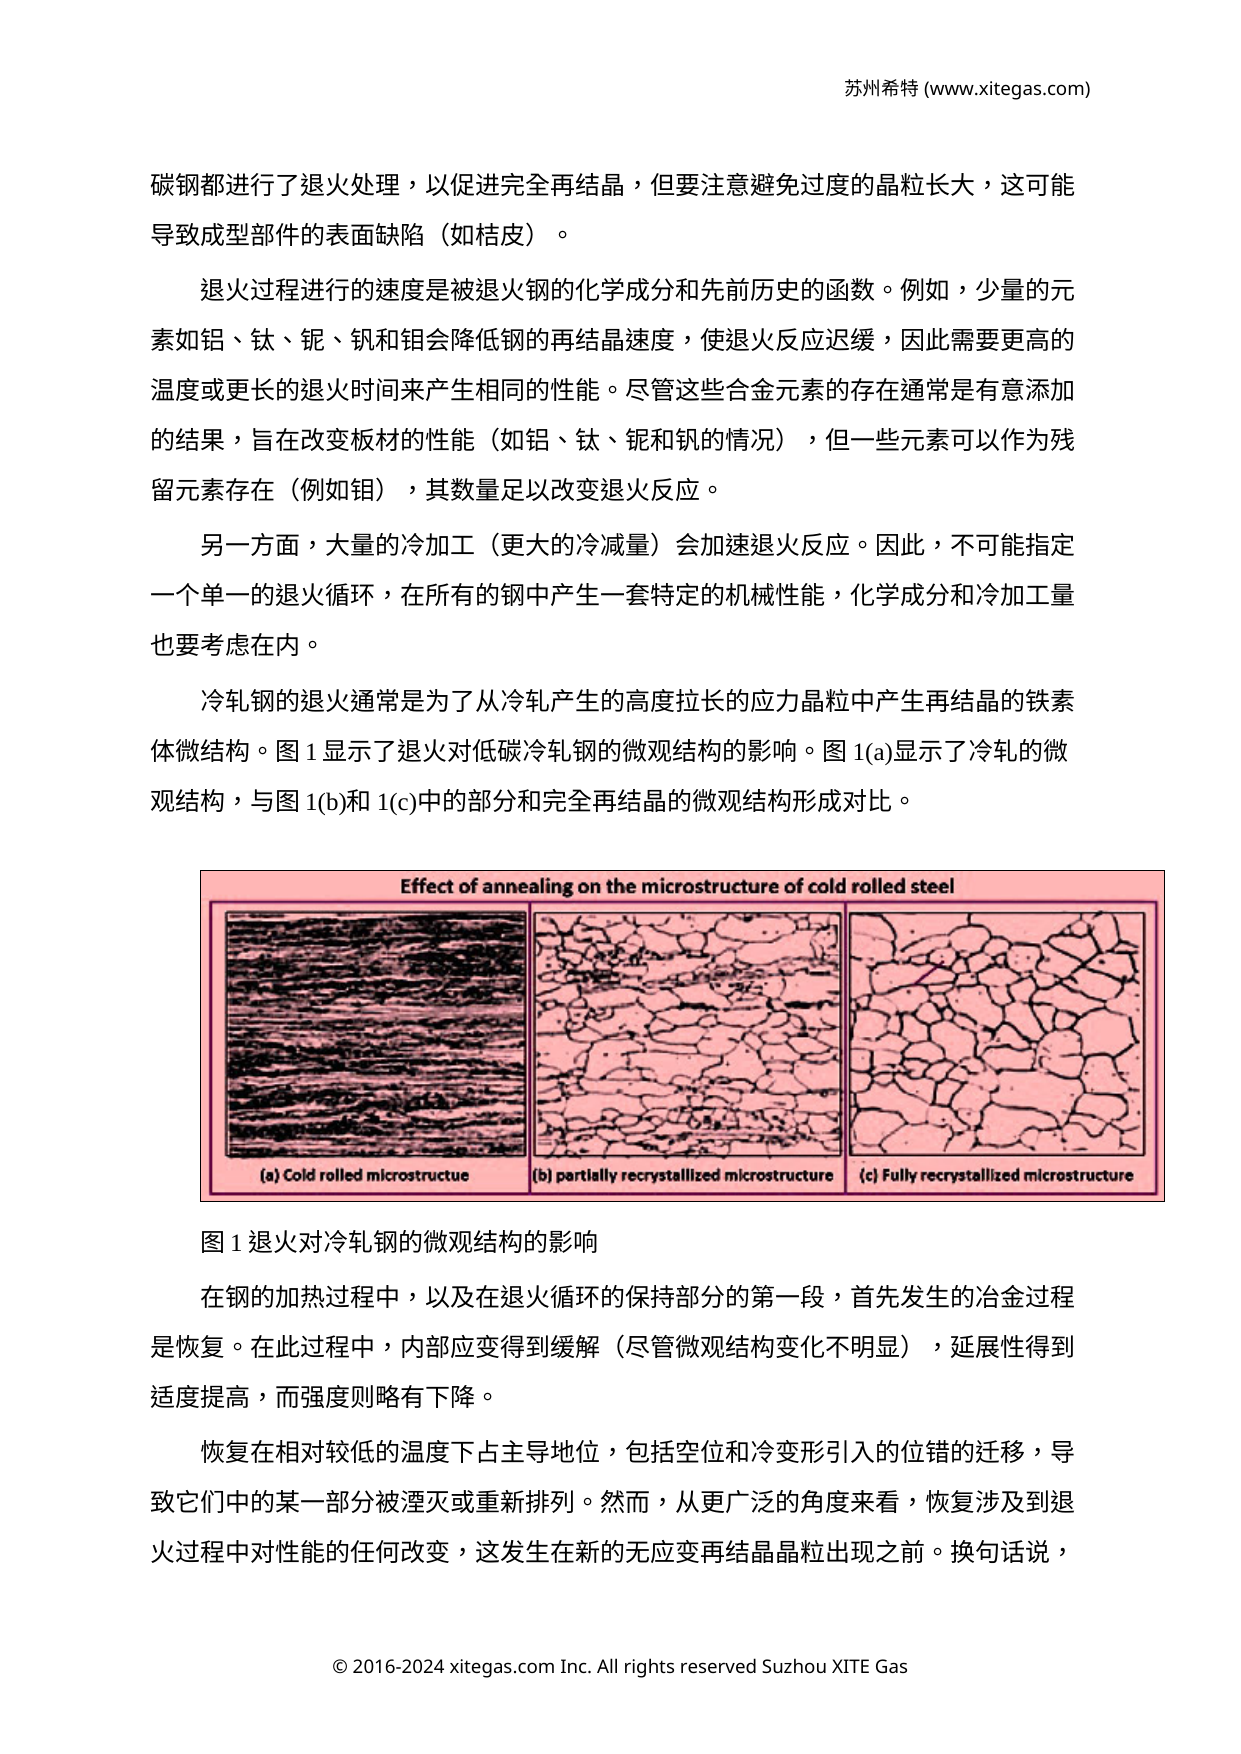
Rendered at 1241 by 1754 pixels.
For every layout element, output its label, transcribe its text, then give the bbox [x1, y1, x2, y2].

text 冷轧钢的退火通常是为了从冷轧产生的高度拉长的应力晶粒中产生再结晶的铁素体微结构。图1显示了退火对低碳冷轧钢的微观结构的影响。图1(a)显示了冷轧的微观结构，与图1(b)和1(c)中的部分和完全再结晶的微观结构形成对比。 [150, 665, 1090, 815]
text 在钢的加热过程中，以及在退火循环的保持部分的第一段，首先发生的冶金过程是恢复。在此过程中，内部应变得到缓解（尽管微观结构变化不明显），延展性得到适度提高，而强度则略有下降。 [150, 1262, 1090, 1412]
text 另一方面，大量的冷加工（更大的冷减量）会加速退火反应。因此，不可能指定一个单一的退火循环，在所有的钢中产生一套特定的机械性能，化学成分和冷加工量也要考虑在内。 [150, 510, 1090, 660]
text 图1 退火对冷轧钢的微观结构的影响 [150, 1207, 1090, 1257]
text 退火过程进行的速度是被退火钢的化学成分和先前历史的函数。例如，少量的元素如铝、钛、铌、钒和钼会降低钢的再结晶速度，使退火反应迟缓，因此需要更高的温度或更长的退火时间来产生相同的性能。尽管这些合金元素的存在通常是有意添加的结果，旨在改变板材的性能（如铝、钛、铌和钒的情况），但一些元素可以作为残留元素存在（例如钼），其数量足以改变退火反应。 [150, 255, 1090, 505]
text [150, 150, 1090, 250]
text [150, 1417, 1090, 1567]
picture [201, 871, 1164, 1201]
